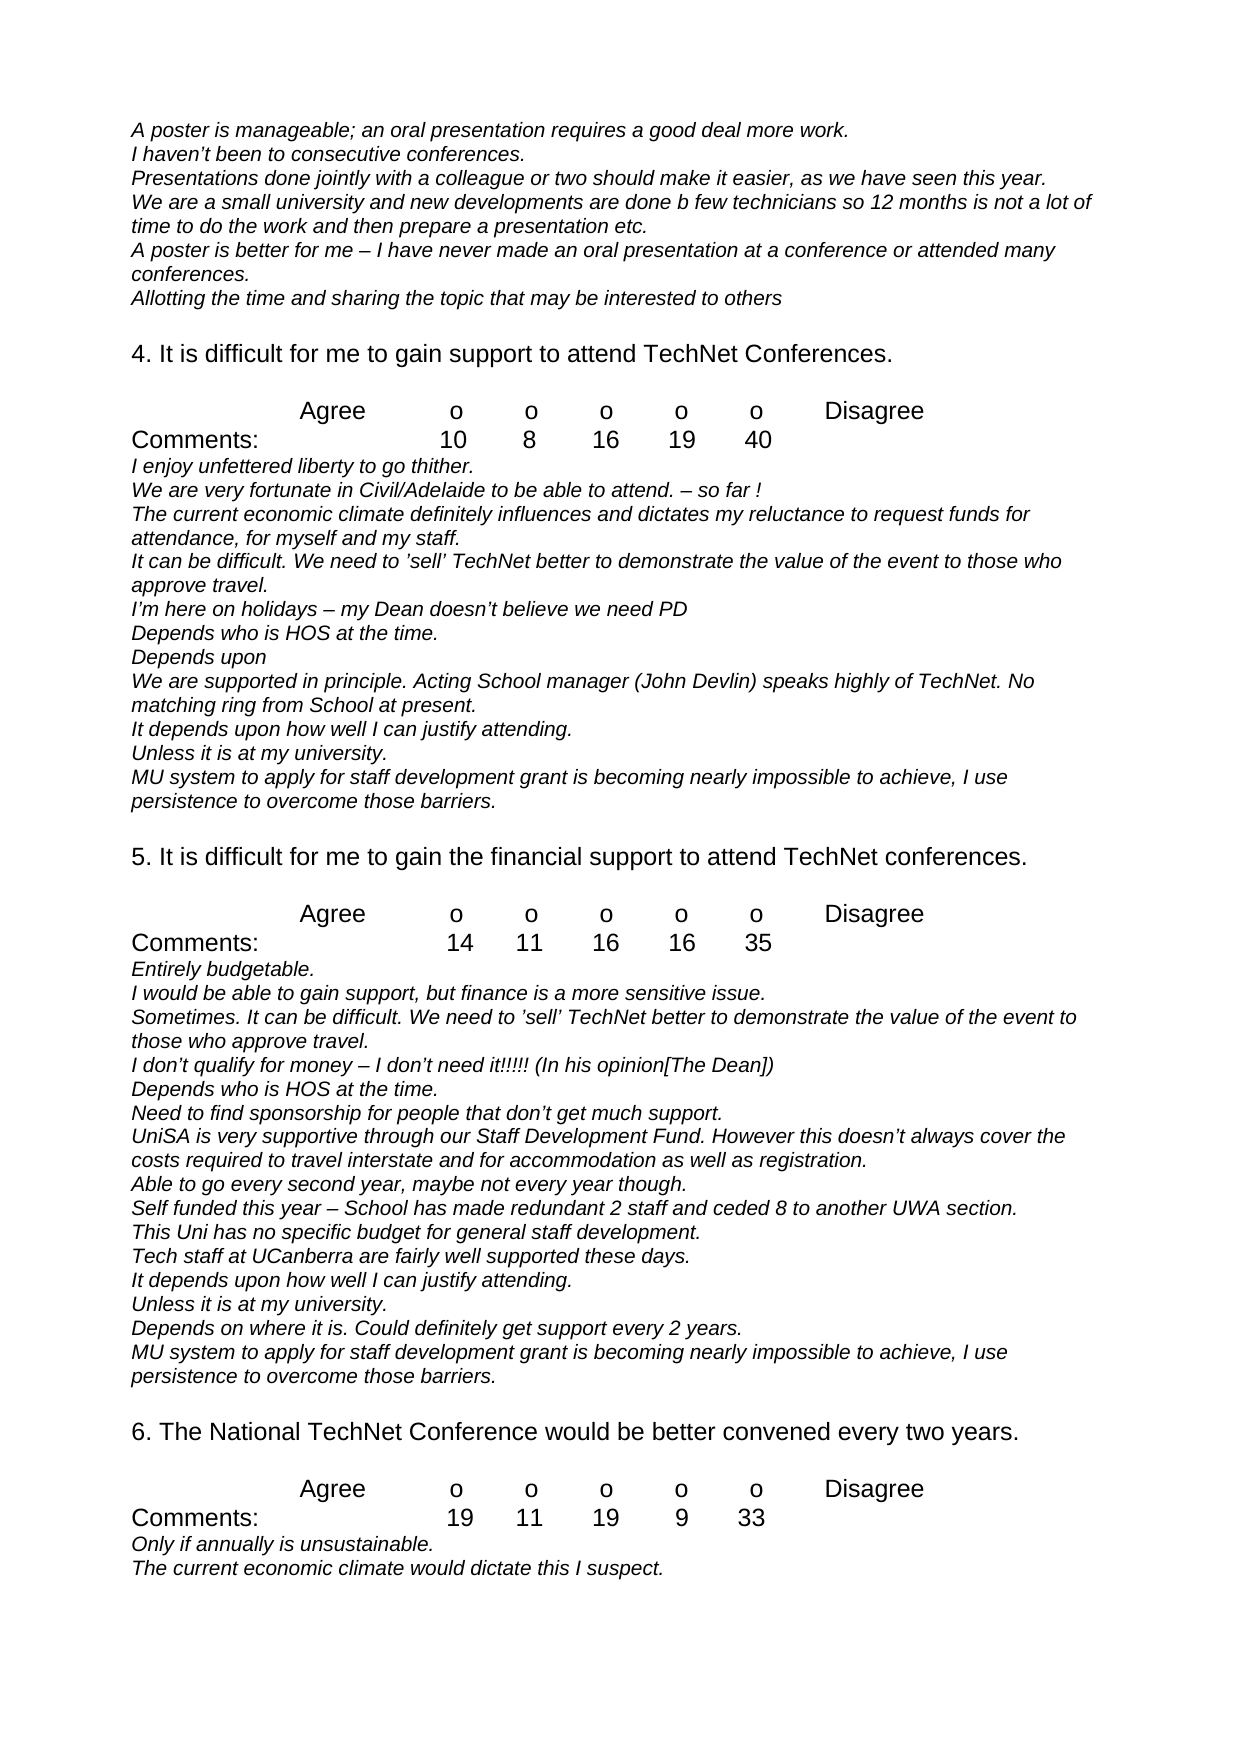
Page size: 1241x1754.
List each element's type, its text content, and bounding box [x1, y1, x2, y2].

text Entirely budgetable. [131, 957, 1092, 981]
text Able to go every second year, maybe not every year though. [131, 1172, 1092, 1196]
text Agree o o o o o Disagree [131, 899, 1092, 928]
text Sometimes. It can be difficult. We need to ’sell’ TechNet better to demonstrate the value of the event to those who approve travel. [131, 1004, 1092, 1052]
text I enjoy unfettered liberty to go thither. [131, 453, 1092, 477]
text Depends who is HOS at the time. [131, 621, 1092, 645]
text Agree o o o o o Disagree [131, 396, 1092, 425]
text Comments: 14 11 16 16 35 [131, 928, 1092, 957]
text Need to find sponsorship for people that don’t get much support. [131, 1100, 1092, 1124]
text I haven’t been to consecutive conferences. [131, 142, 1092, 166]
text I’m here on holidays – my Dean doesn’t believe we need PD [131, 597, 1092, 621]
text Depends on where it is. Could definitely get support every 2 years. [131, 1316, 1092, 1340]
text We are very fortunate in Civil/Adelaide to be able to attend. – so far ! [131, 477, 1092, 501]
text The current economic climate would dictate this I suspect. [131, 1556, 1092, 1579]
text Unless it is at my university. [131, 1292, 1092, 1316]
text Presentations done jointly with a colleague or two should make it easier, as we have seen this year. [131, 166, 1092, 190]
text MU system to apply for staff development grant is becoming nearly impossible to achieve, I use persistence to overcome those barriers. [131, 1340, 1092, 1388]
text Only if annually is unsustainable. [131, 1532, 1092, 1556]
text The current economic climate definitely influences and dictates my reluctance to request funds for attendance, for myself and my staff. [131, 501, 1092, 549]
text I would be able to gain support, but finance is a more sensitive issue. [131, 981, 1092, 1004]
text 4. It is difficult for me to gain support to attend TechNet Conferences. [131, 338, 1092, 367]
text Self funded this year – School has made redundant 2 staff and ceded 8 to another UWA section. [131, 1196, 1092, 1220]
text It can be difficult. We need to ’sell’ TechNet better to demonstrate the value of the event to those who approve travel. [131, 549, 1092, 597]
text Agree o o o o o Disagree [131, 1474, 1092, 1503]
text I don’t qualify for money – I don’t need it!!!!! (In his opinion[The Dean]) [131, 1052, 1092, 1076]
text MU system to apply for staff development grant is becoming nearly impossible to achieve, I use persistence to overcome those barriers. [131, 765, 1092, 813]
text Allotting the time and sharing the topic that may be interested to others [131, 286, 1092, 310]
text We are supported in principle. Acting School manager (John Devlin) speaks highly of TechNet. No matching ring from School at present. [131, 669, 1092, 717]
text UniSA is very supportive through our Staff Development Fund. However this doesn’t always cover the costs required to travel interstate and for accommodation as well as registration. [131, 1124, 1092, 1172]
text A poster is better for me – I have never made an oral presentation at a conference or attended many conferences. [131, 238, 1092, 286]
text Depends upon [131, 645, 1092, 669]
text 5. It is difficult for me to gain the financial support to attend TechNet conferences. [131, 842, 1092, 870]
text A poster is manageable; an oral presentation requires a good deal more work. [131, 118, 1092, 142]
text We are a small university and new developments are done b few technicians so 12 months is not a lot of time to do the work and then prepare a presentation etc. [131, 190, 1092, 238]
text 6. The National TechNet Conference would be better convened every two years. [131, 1417, 1092, 1445]
text This Uni has no specific budget for general staff development. [131, 1220, 1092, 1244]
text Tech staff at UCanberra are fairly well supported these days. [131, 1244, 1092, 1268]
text Depends who is HOS at the time. [131, 1076, 1092, 1100]
text Comments: 10 8 16 19 40 [131, 425, 1092, 453]
text It depends upon how well I can justify attending. [131, 1268, 1092, 1292]
text Unless it is at my university. [131, 741, 1092, 765]
text It depends upon how well I can justify attending. [131, 717, 1092, 741]
text Comments: 19 11 19 9 33 [131, 1503, 1092, 1532]
